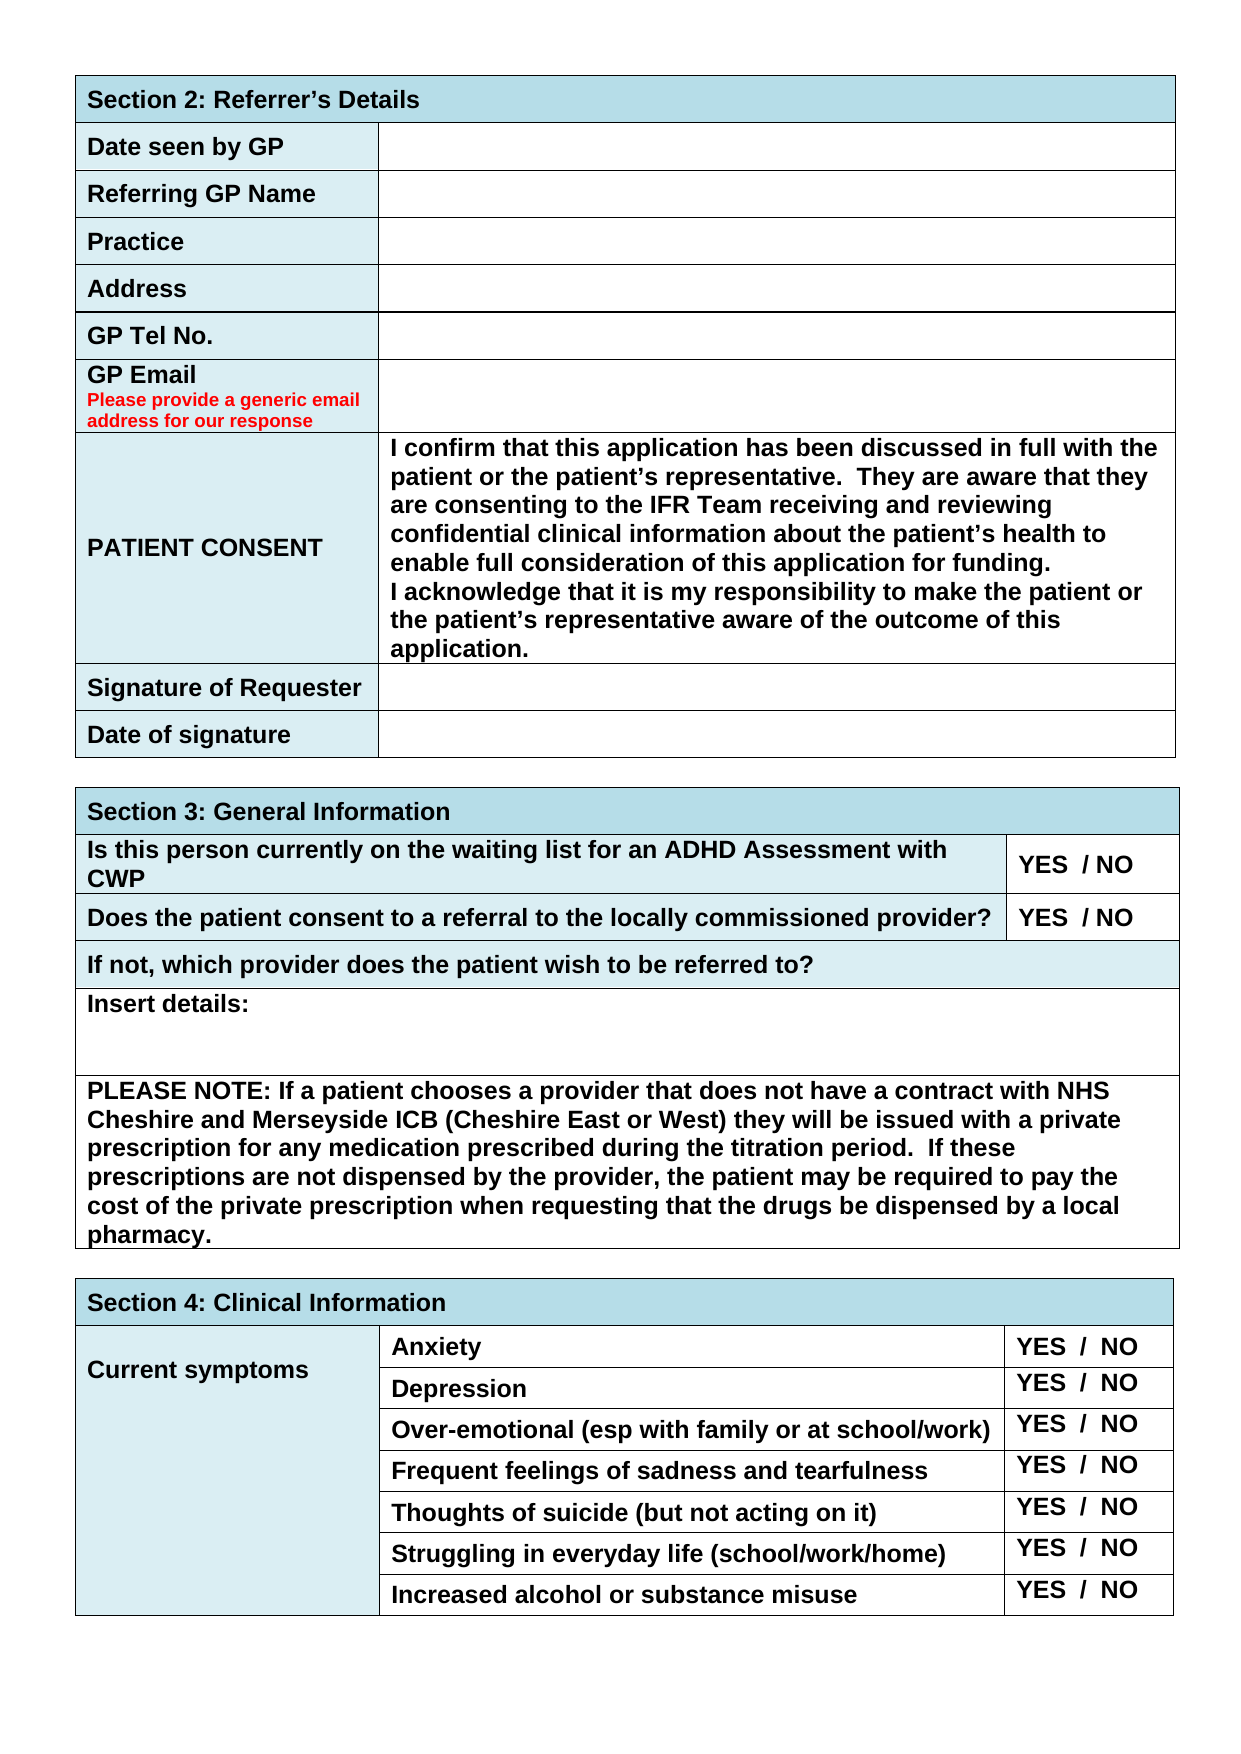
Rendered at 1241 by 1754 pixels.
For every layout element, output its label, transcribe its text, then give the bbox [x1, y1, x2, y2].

table_cell YES / NO [1005, 1533, 1173, 1573]
table_cell Referring GP Name [76, 171, 378, 217]
table_cell GP Tel No. [76, 313, 378, 359]
table_cell Is this person currently on the waiting list for an ADHD Assessment with CWP [76, 835, 1006, 893]
table_cell YES / NO [1005, 1492, 1173, 1532]
table_cell [379, 171, 1175, 217]
table_cell Signature of Requester [76, 664, 378, 710]
table_cell Insert details: [76, 989, 1179, 1075]
table_cell I confirm that this application has been discussed in full with the patient or the patient’s representative. They are aware that they are consenting to the IFR Team receiving and reviewing confidential clinical information about the patient’s health to enable full consideration of this application for funding. I acknowledge that it is my responsibility to make the patient or the patient’s representative aware of the outcome of this application. [379, 433, 1175, 663]
table_cell YES / NO [1005, 1451, 1173, 1491]
table_cell Anxiety [380, 1326, 1004, 1367]
table_cell Current symptoms [76, 1326, 379, 1615]
table_cell YES / NO [1007, 835, 1179, 893]
table_cell YES / NO [1005, 1326, 1173, 1367]
table_header Section 2: Referrer’s Details [76, 76, 1175, 122]
table_cell Practice [76, 218, 378, 264]
table_cell Date seen by GP [76, 123, 378, 169]
table_cell Date of signature [76, 711, 378, 757]
table_cell Does the patient consent to a referral to the locally commissioned provider? [76, 894, 1006, 940]
table_cell Over-emotional (esp with family or at school/work) [380, 1409, 1004, 1449]
table_cell YES / NO [1005, 1409, 1173, 1449]
table_cell Frequent feelings of sadness and tearfulness [380, 1451, 1004, 1491]
table_cell [379, 360, 1175, 432]
table_cell YES / NO [1005, 1368, 1173, 1408]
table_cell Address [76, 265, 378, 311]
table_cell Depression [380, 1368, 1004, 1408]
table_cell [379, 123, 1175, 169]
table_header Section 3: General Information [76, 788, 1179, 834]
table_cell [379, 664, 1175, 710]
table_cell [379, 711, 1175, 757]
table_cell Struggling in everyday life (school/work/home) [380, 1533, 1004, 1573]
table_cell Thoughts of suicide (but not acting on it) [380, 1492, 1004, 1532]
table_cell PATIENT CONSENT [76, 433, 378, 663]
table_cell YES / NO [1005, 1575, 1173, 1615]
table_header Section 4: Clinical Information [76, 1279, 1173, 1325]
table_cell [379, 218, 1175, 264]
table_cell YES / NO [1007, 894, 1179, 940]
table_cell GP Email Please provide a generic email address for our response [76, 360, 378, 432]
table_cell PLEASE NOTE: If a patient chooses a provider that does not have a contract with NHS Cheshire and Merseyside ICB (Cheshire East or West) they will be issued with a private prescription for any medication prescribed during the titration period. If these prescriptions are not dispensed by the provider, the patient may be required to pay the cost of the private prescription when requesting that the drugs be dispensed by a local pharmacy. [76, 1076, 1179, 1248]
table_cell [379, 313, 1175, 359]
table_cell Increased alcohol or substance misuse [380, 1575, 1004, 1615]
table_cell If not, which provider does the patient wish to be referred to? [76, 941, 1179, 987]
table_cell [379, 265, 1175, 311]
